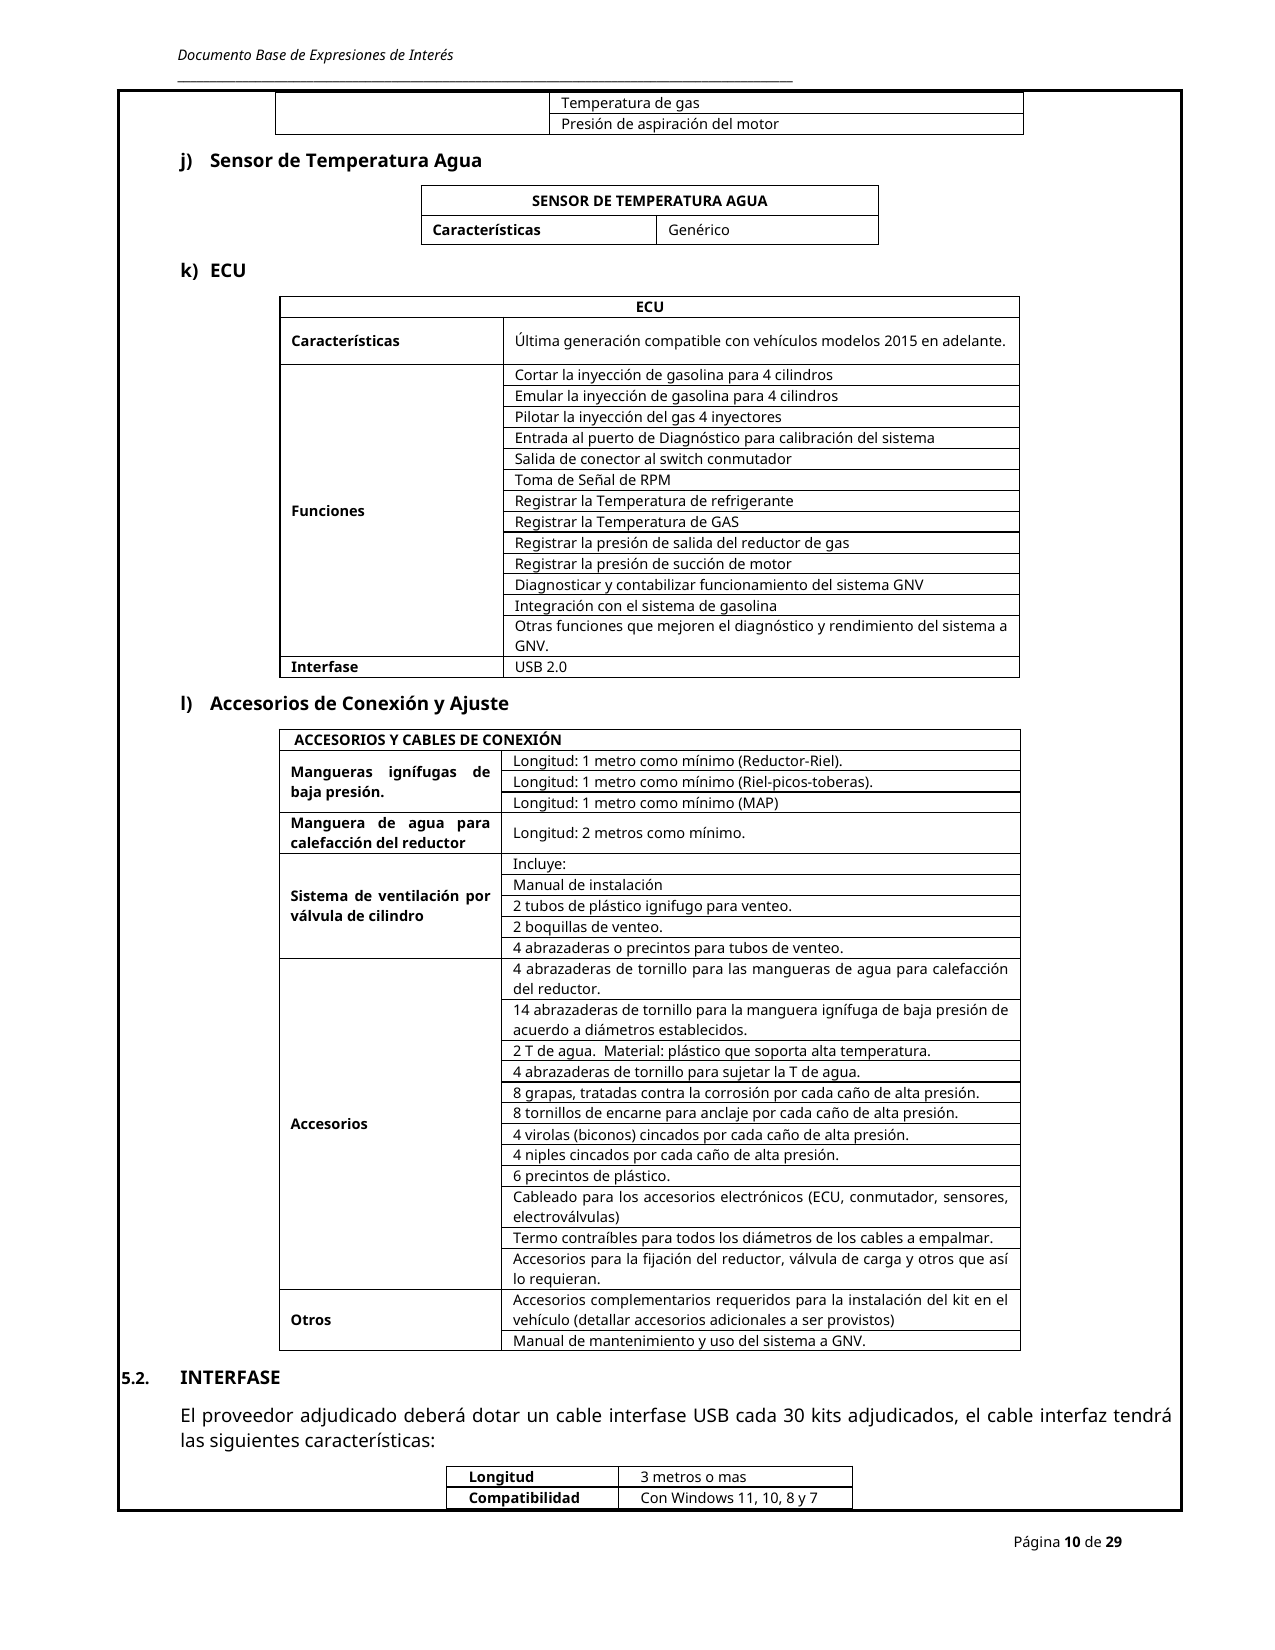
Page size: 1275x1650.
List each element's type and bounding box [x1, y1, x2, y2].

table_cell [120, 92, 1180, 1508]
